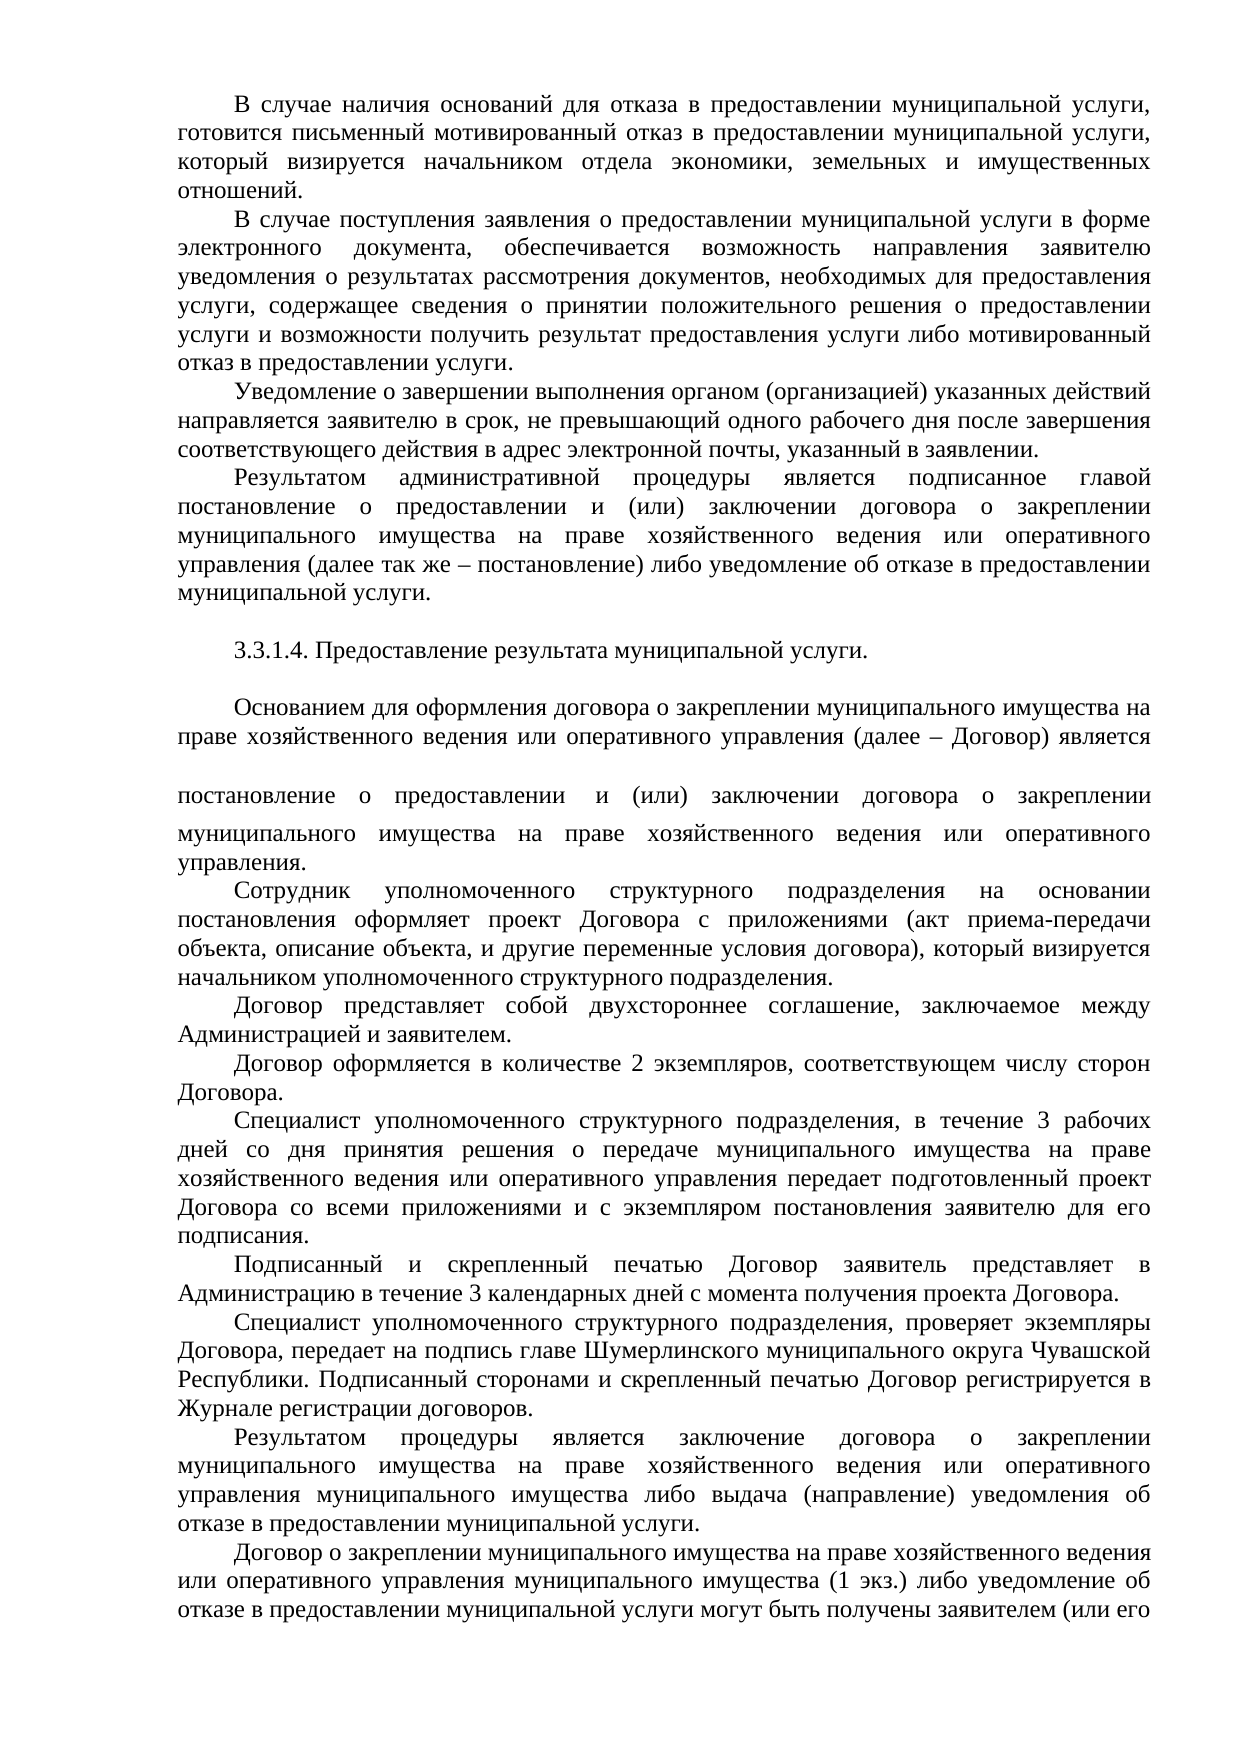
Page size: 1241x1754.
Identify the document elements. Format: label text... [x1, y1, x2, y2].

text В случае наличия оснований для отказа в предоставлении муниципальной услуги, готовится письменный мотивированный отказ в предоставлении муниципальной услуги, который визируется начальником отдела экономики, земельных и имущественных отношений. [177, 89, 1152, 204]
text Специалист уполномоченного структурного подразделения, в течение 3 рабочих дней со дня принятия решения о передаче муниципального имущества на праве хозяйственного ведения или оперативного управления передает подготовленный проект Договора со всеми приложениями и с экземпляром постановления заявителю для его подписания. [177, 1106, 1152, 1249]
text Подписанный и скрепленный печатью Договор заявитель представляет в Администрацию в течение 3 календарных дней с момента получения проекта Договора. [177, 1249, 1152, 1307]
text В случае поступления заявления о предоставлении муниципальной услуги в форме электронного документа, обеспечивается возможность направления заявителю уведомления о результатах рассмотрения документов, необходимых для предоставления услуги, содержащее сведения о принятии положительного решения о предоставлении услуги и возможности получить результат предоставления услуги либо мотивированный отказ в предоставлении услуги. [177, 204, 1152, 376]
text Уведомление о завершении выполнения органом (организацией) указанных действий направляется заявителю в срок, не превышающий одного рабочего дня после завершения соответствующего действия в адрес электронной почты, указанный в заявлении. [177, 376, 1152, 462]
text Договор оформляется в количестве 2 экземпляров, соответствующем числу сторон Договора. [177, 1048, 1152, 1106]
text Основанием для оформления договора о закреплении муниципального имущества на праве хозяйственного ведения или оперативного управления (далее – Договор) является постановление о предоставлении и (или) заключении договора о закреплении муниципального имущества на праве хозяйственного ведения или оперативного управления. [177, 692, 1152, 876]
text Результатом административной процедуры является подписанное главой постановление о предоставлении и (или) заключении договора о закреплении муниципального имущества на праве хозяйственного ведения или оперативного управления (далее так же – постановление) либо уведомление об отказе в предоставлении муниципальной услуги. [177, 462, 1152, 606]
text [177, 1537, 1152, 1623]
text Сотрудник уполномоченного структурного подразделения на основании постановления оформляет проект Договора с приложениями (акт приема-передачи объекта, описание объекта, и другие переменные условия договора), который визируется начальником уполномоченного структурного подразделения. [177, 876, 1152, 991]
text Договор представляет собой двухстороннее соглашение, заключаемое между Администрацией и заявителем. [177, 991, 1152, 1048]
text Специалист уполномоченного структурного подразделения, проверяет экземпляры Договора, передает на подпись главе Шумерлинского муниципального округа Чувашской Республики. Подписанный сторонами и скрепленный печатью Договор регистрируется в Журнале регистрации договоров. [177, 1307, 1152, 1422]
text Результатом процедуры является заключение договора о закреплении муниципального имущества на праве хозяйственного ведения или оперативного управления муниципального имущества либо выдача (направление) уведомления об отказе в предоставлении муниципальной услуги. [177, 1422, 1152, 1537]
text 3.3.1.4. Предоставление результата муниципальной услуги. [177, 635, 1152, 664]
